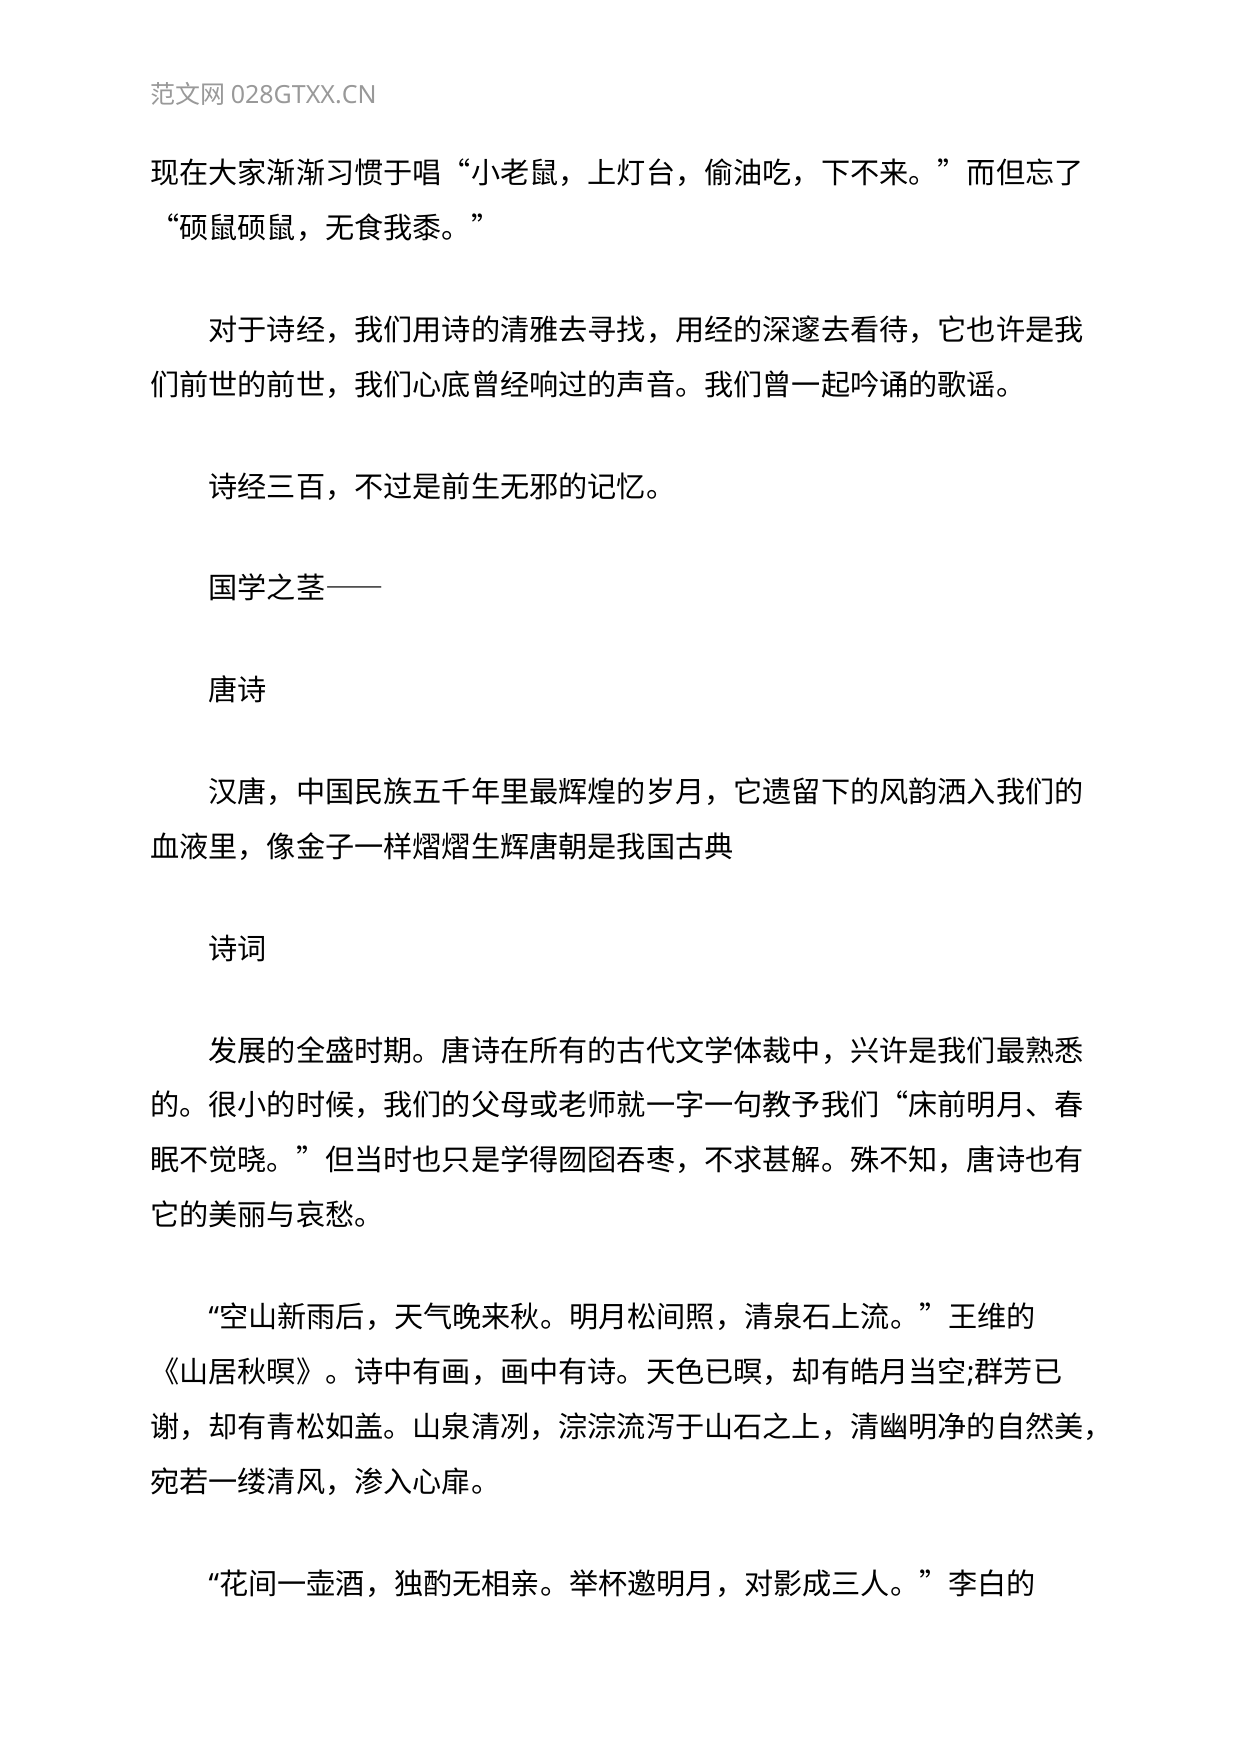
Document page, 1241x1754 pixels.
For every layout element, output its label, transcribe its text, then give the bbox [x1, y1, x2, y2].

text 发展的全盛时期。唐诗在所有的古代文学体裁中，兴许是我们最熟悉的。很小的时候，我们的父母或老师就一字一句教予我们“床前明月、春眠不觉晓。”但当时也只是学得囫囵吞枣，不求甚解。殊不知，唐诗也有它的美丽与哀愁。 [150, 1027, 1090, 1234]
text 诗词 [150, 925, 1090, 968]
text 唐诗 [150, 667, 1090, 709]
text 国学之茎—— [150, 565, 1090, 607]
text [150, 1560, 1090, 1603]
text 汉唐，中国民族五千年里最辉煌的岁月，它遗留下的风韵洒入我们的血液里，像金子一样熠熠生辉唐朝是我国古典 [150, 769, 1090, 866]
text 对于诗经，我们用诗的清雅去寻找，用经的深邃去看待，它也许是我们前世的前世，我们心底曾经响过的声音。我们曾一起吟诵的歌谣。 [150, 307, 1090, 404]
text “空山新雨后，天气晚来秋。明月松间照，清泉石上流。”王维的《山居秋暝》。诗中有画，画中有诗。天色已暝，却有皓月当空;群芳已谢，却有青松如盖。山泉清冽，淙淙流泻于山石之上，清幽明净的自然美，宛若一缕清风，渗入心扉。 [150, 1293, 1090, 1501]
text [150, 150, 1090, 247]
text 诗经三百，不过是前生无邪的记忆。 [150, 463, 1090, 506]
